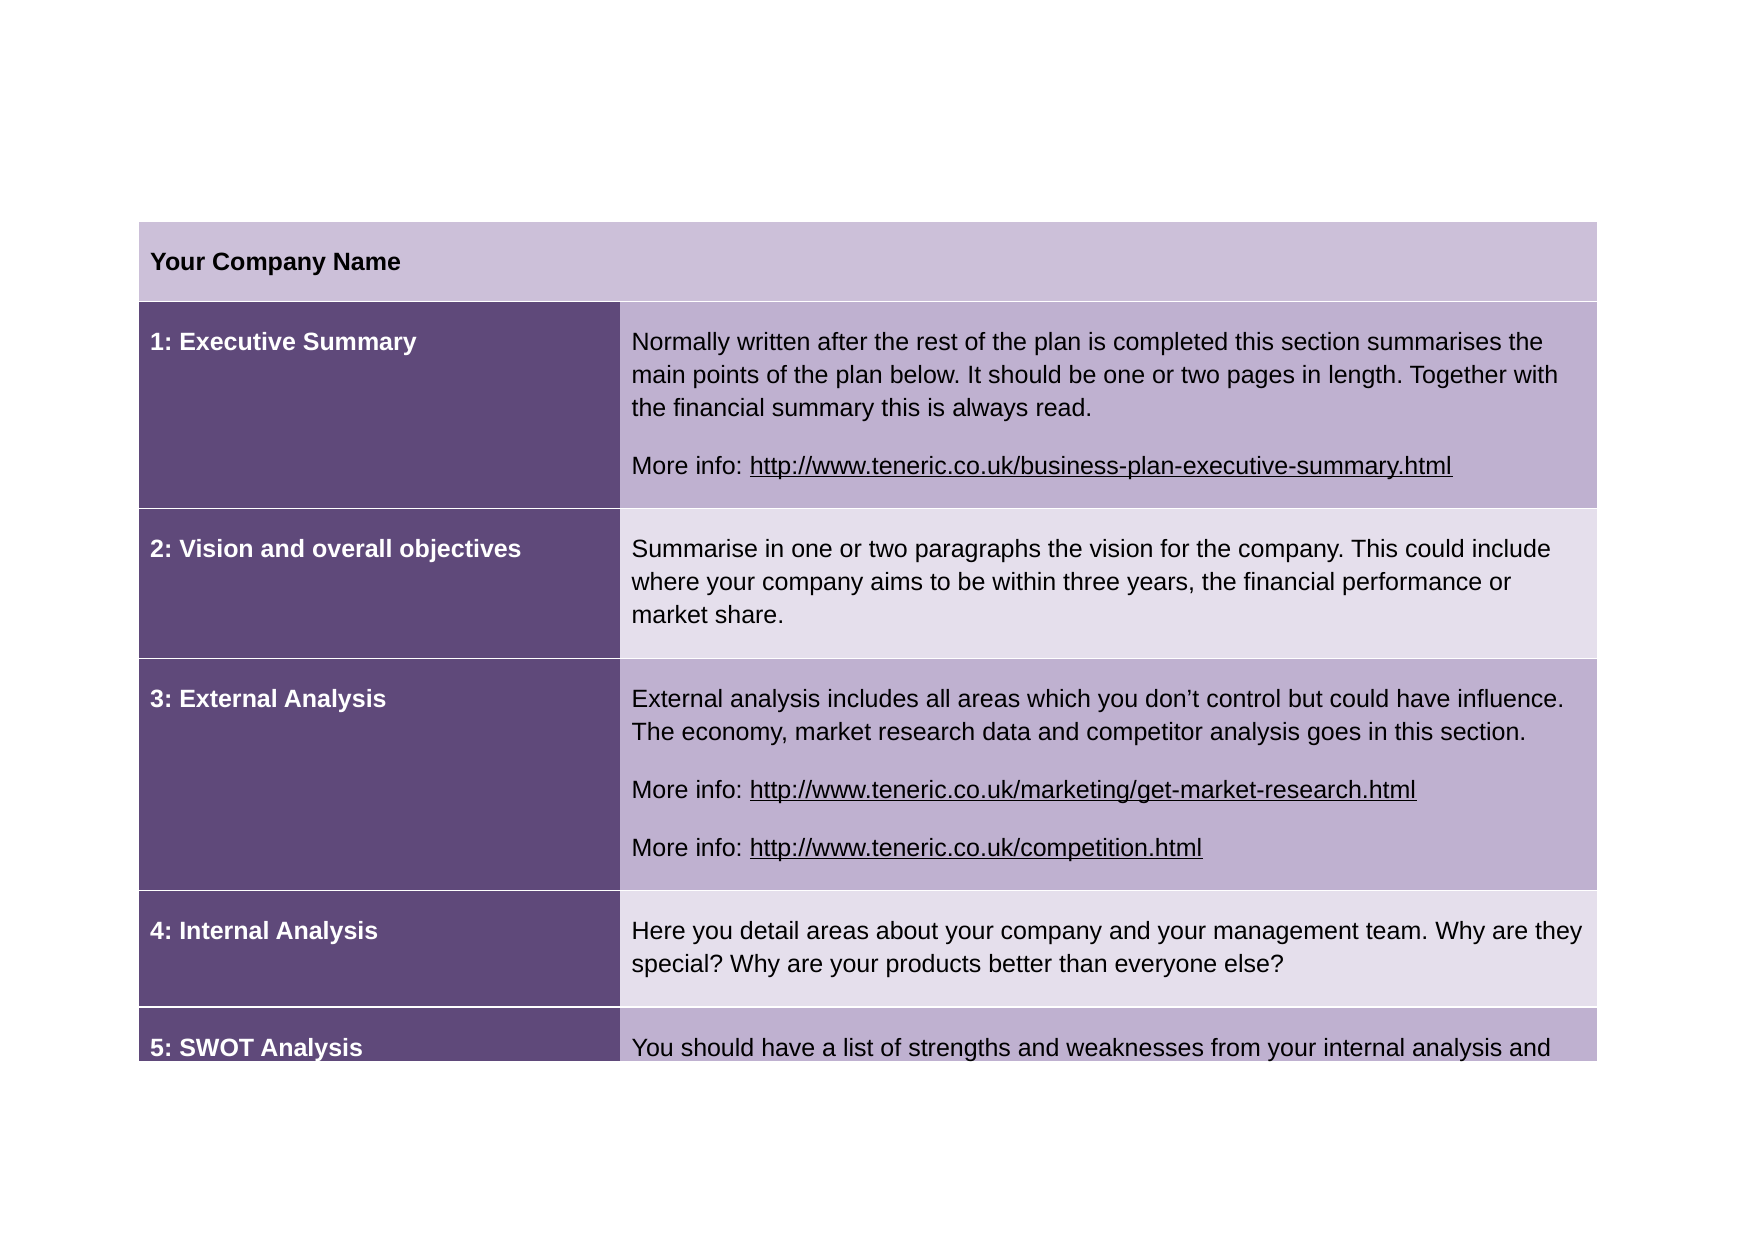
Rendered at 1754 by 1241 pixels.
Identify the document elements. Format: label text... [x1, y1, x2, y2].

table_cell 1: Executive Summary [139, 302, 620, 508]
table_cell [620, 1008, 1597, 1061]
table_header [620, 222, 1597, 301]
table_header Your Company Name [139, 222, 620, 301]
table_cell 5: SWOT Analysis [139, 1008, 620, 1061]
table_cell 2: Vision and overall objectives [139, 509, 620, 658]
table_cell Normally written after the rest of the plan is completed this section summarises the main points of the plan below. It should be one or two pages in length. Together with the financial summary this is always read. More info: http://www.teneric.co.uk/business-plan-executive-summary.html [620, 302, 1597, 508]
table_cell 3: External Analysis [139, 659, 620, 890]
table_cell 4: Internal Analysis [139, 891, 620, 1006]
table_cell External analysis includes all areas which you don’t control but could have influence. The economy, market research data and competitor analysis goes in this section. More info: http://www.teneric.co.uk/marketing/get-market-research.html More info: http://www.teneric.co.uk/competition.html [620, 659, 1597, 890]
table_cell Summarise in one or two paragraphs the vision for the company. This could include where your company aims to be within three years, the financial performance or market share. [620, 509, 1597, 658]
table_cell Here you detail areas about your company and your management team. Why are they special? Why are your products better than everyone else? [620, 891, 1597, 1006]
